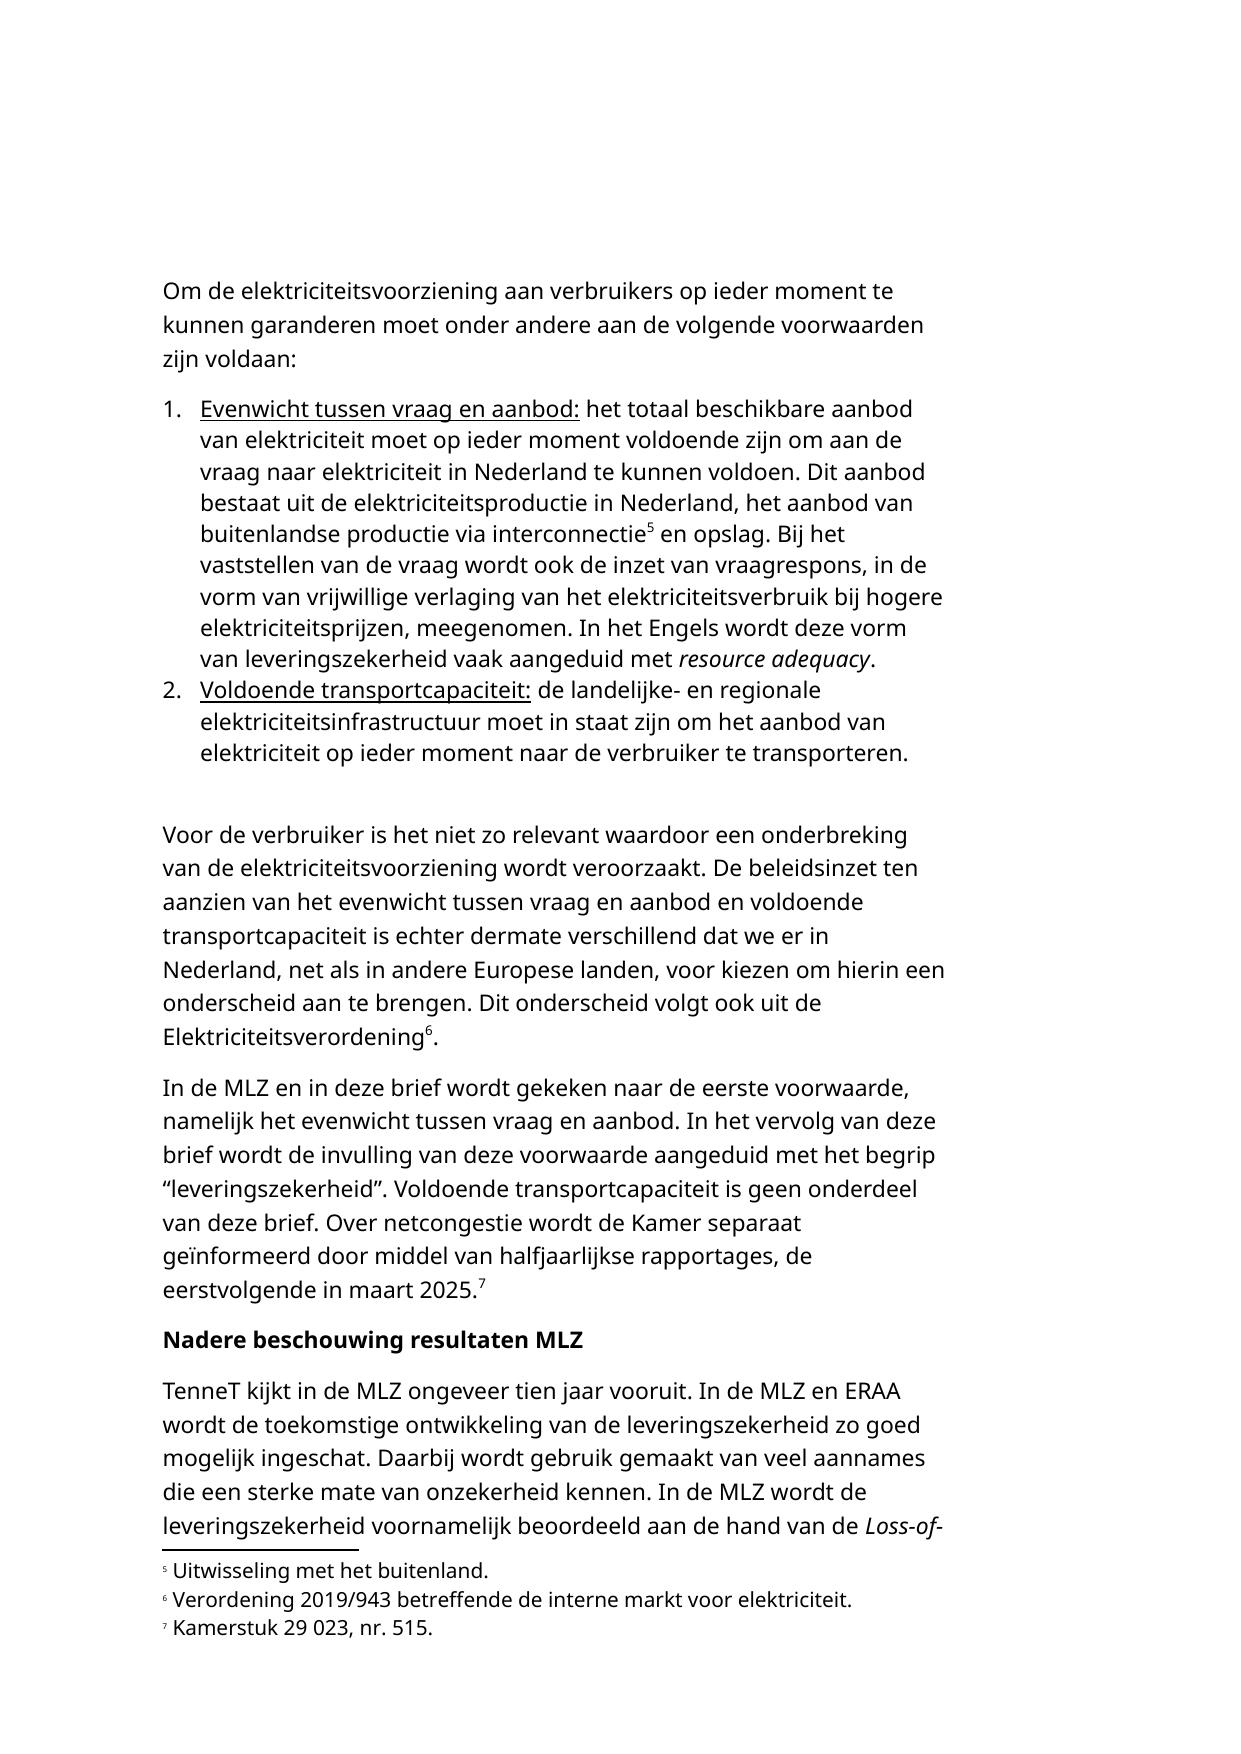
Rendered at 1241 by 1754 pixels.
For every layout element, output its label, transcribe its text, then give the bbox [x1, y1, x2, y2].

list Evenwicht tussen vraag en aanbod: het totaal beschikbare aanbod van elektriciteit moet op ieder moment voldoende zijn om aan de vraag naar elektriciteit in Nederland te kunnen voldoen. Dit aanbod bestaat uit de elektriciteitsproductie in Nederland, het aanbod van buitenlandse productie via interconnectie en opslag. Bij het vaststellen van de vraag wordt ook de inzet van vraagrespons, in de vorm van vrijwillige verlaging van het elektriciteitsverbruik bij hogere elektriciteitsprijzen, meegenomen. In het Engels wordt deze vorm van leveringszekerheid vaak aangeduid met resource adequacy. [162, 393, 947, 674]
text Voor de verbruiker is het niet zo relevant waardoor een onderbreking van de elektriciteitsvoorziening wordt veroorzaakt. De beleidsinzet ten aanzien van het evenwicht tussen vraag en aanbod en voldoende transportcapaciteit is echter dermate verschillend dat we er in Nederland, net als in andere Europese landen, voor kiezen om hierin een onderscheid aan te brengen. Dit onderscheid volgt ook uit de Elektriciteitsverordening. [162, 819, 947, 1052]
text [162, 1375, 947, 1541]
text Om de elektriciteitsvoorziening aan verbruikers op ieder moment te kunnen garanderen moet onder andere aan de volgende voorwaarden zijn voldaan: [162, 275, 947, 374]
text Nadere beschouwing resultaten MLZ [162, 1324, 947, 1356]
list Voldoende transportcapaciteit: de landelijke- en regionale elektriciteitsinfrastructuur moet in staat zijn om het aanbod van elektriciteit op ieder moment naar de verbruiker te transporteren. [162, 674, 947, 768]
text In de MLZ en in deze brief wordt gekeken naar de eerste voorwaarde, namelijk het evenwicht tussen vraag en aanbod. In het vervolg van deze brief wordt de invulling van deze voorwaarde aangeduid met het begrip “leveringszekerheid”. Voldoende transportcapaciteit is geen onderdeel van deze brief. Over netcongestie wordt de Kamer separaat geïnformeerd door middel van halfjaarlijkse rapportages, de eerstvolgende in maart 2025. [162, 1072, 947, 1305]
